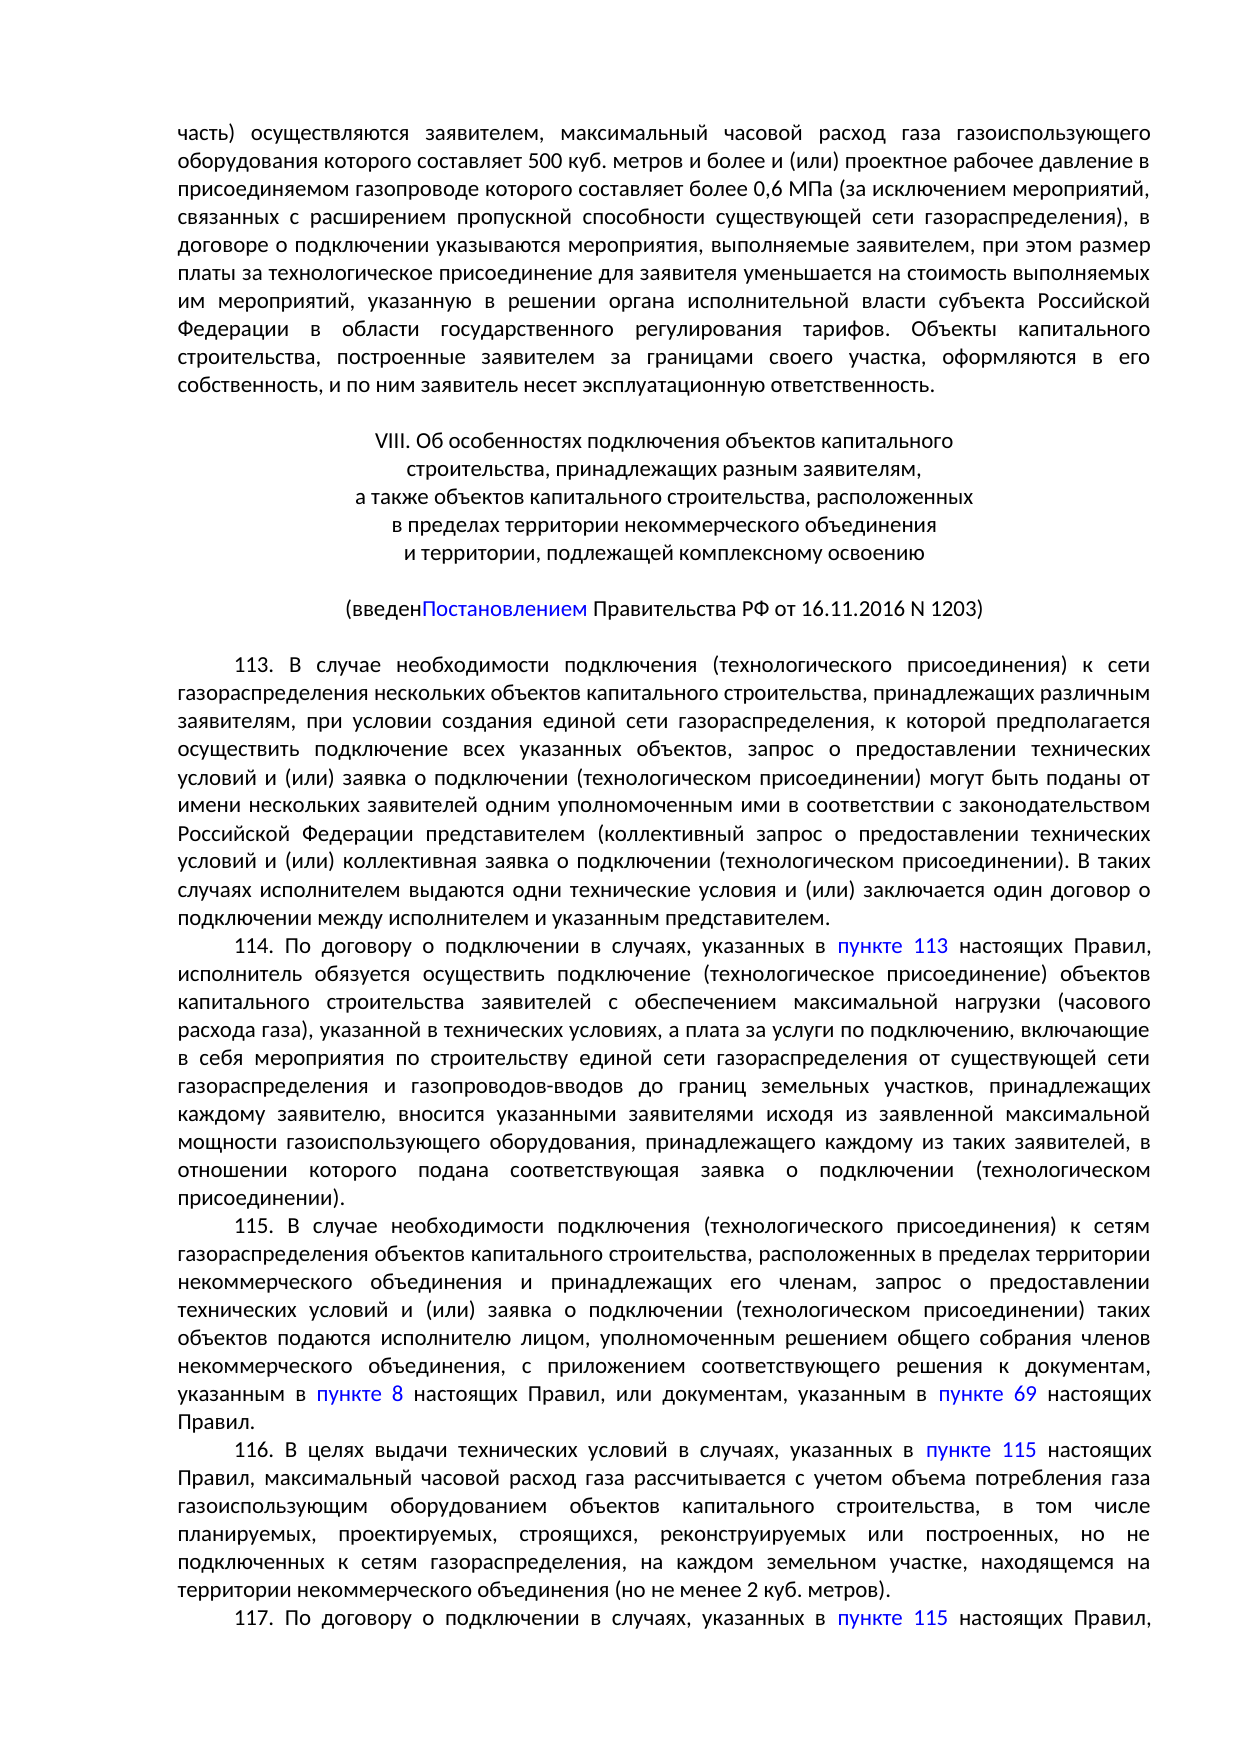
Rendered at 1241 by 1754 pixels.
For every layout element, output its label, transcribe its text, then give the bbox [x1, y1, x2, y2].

text а также объектов капитального строительства, расположенных [177, 482, 1152, 510]
text 114. По договору о подключении в случаях, указанных в пункте 113 настоящих Правил, исполнитель обязуется осуществить подключение (технологическое присоединение) объектов капитального строительства заявителей с обеспечением максимальной нагрузки (часового расхода газа), указанной в технических условиях, а плата за услуги по подключению, включающие в себя мероприятия по строительству единой сети газораспределения от существующей сети газораспределения и газопроводов-вводов до границ земельных участков, принадлежащих каждому заявителю, вносится указанными заявителями исходя из заявленной максимальной мощности газоиспользующего оборудования, принадлежащего каждому из таких заявителей, в отношении которого подана соответствующая заявка о подключении (технологическом присоединении). [177, 931, 1152, 1211]
text и территории, подлежащей комплексному освоению [177, 538, 1152, 566]
text 115. В случае необходимости подключения (технологического присоединения) к сетям газораспределения объектов капитального строительства, расположенных в пределах территории некоммерческого объединения и принадлежащих его членам, запрос о предоставлении технических условий и (или) заявка о подключении (технологическом присоединении) таких объектов подаются исполнителю лицом, уполномоченным решением общего собрания членов некоммерческого объединения, с приложением соответствующего решения к документам, указанным в пункте 8 настоящих Правил, или документам, указанным в пункте 69 настоящих Правил. [177, 1211, 1152, 1435]
text (введенПостановлением Правительства РФ от 16.11.2016 N 1203) [177, 594, 1152, 622]
text 113. В случае необходимости подключения (технологического присоединения) к сети газораспределения нескольких объектов капитального строительства, принадлежащих различным заявителям, при условии создания единой сети газораспределения, к которой предполагается осуществить подключение всех указанных объектов, запрос о предоставлении технических условий и (или) заявка о подключении (технологическом присоединении) могут быть поданы от имени нескольких заявителей одним уполномоченным ими в соответствии с законодательством Российской Федерации представителем (коллективный запрос о предоставлении технических условий и (или) коллективная заявка о подключении (технологическом присоединении). В таких случаях исполнителем выдаются одни технические условия и (или) заключается один договор о подключении между исполнителем и указанным представителем. [177, 651, 1152, 931]
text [177, 1603, 1152, 1631]
text VIII. Об особенностях подключения объектов капитального [177, 426, 1152, 454]
text в пределах территории некоммерческого объединения [177, 510, 1152, 538]
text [177, 118, 1152, 398]
text 116. В целях выдачи технических условий в случаях, указанных в пункте 115 настоящих Правил, максимальный часовой расход газа рассчитывается с учетом объема потребления газа газоиспользующим оборудованием объектов капитального строительства, в том числе планируемых, проектируемых, строящихся, реконструируемых или построенных, но не подключенных к сетям газораспределения, на каждом земельном участке, находящемся на территории некоммерческого объединения (но не менее 2 куб. метров). [177, 1435, 1152, 1603]
text строительства, принадлежащих разным заявителям, [177, 454, 1152, 482]
